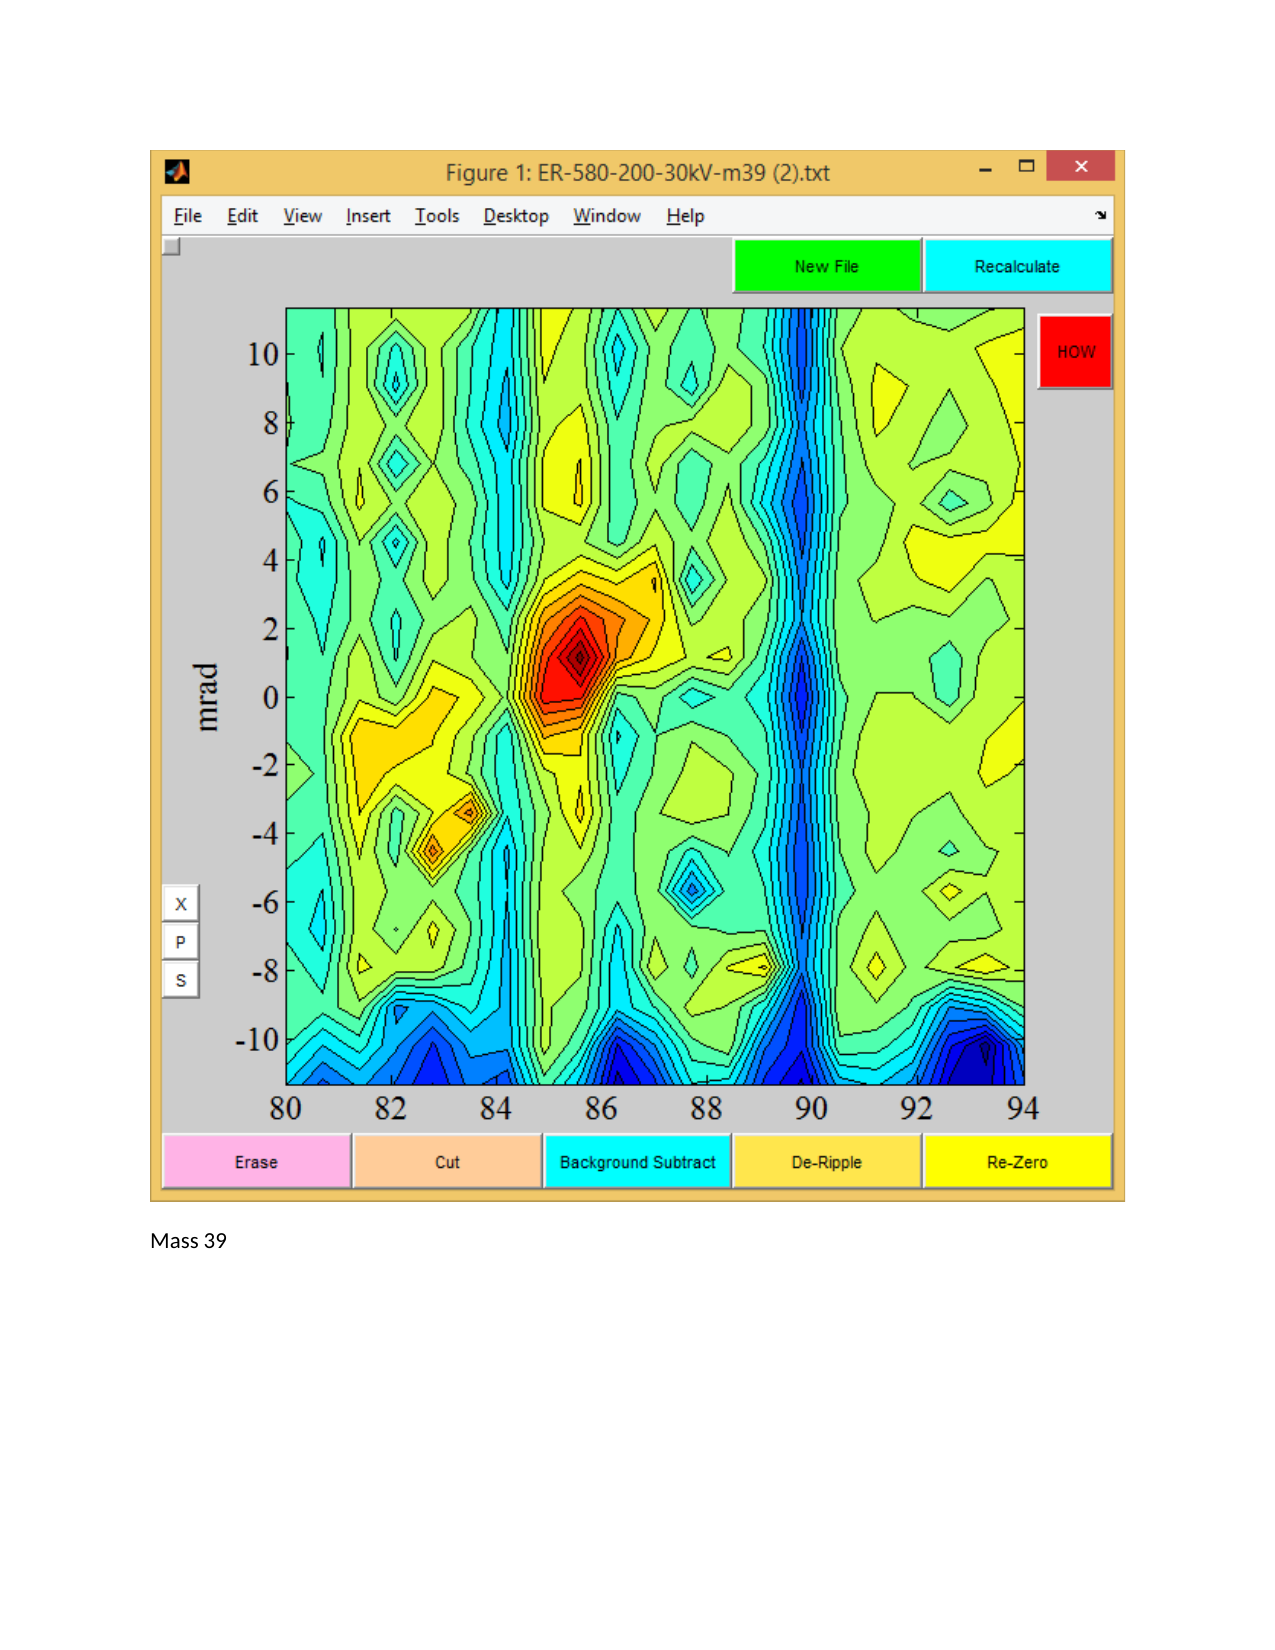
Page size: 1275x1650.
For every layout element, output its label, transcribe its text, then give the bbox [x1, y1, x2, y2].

picture [150, 150, 1125, 1202]
text Mass 39 [150, 1226, 1125, 1254]
